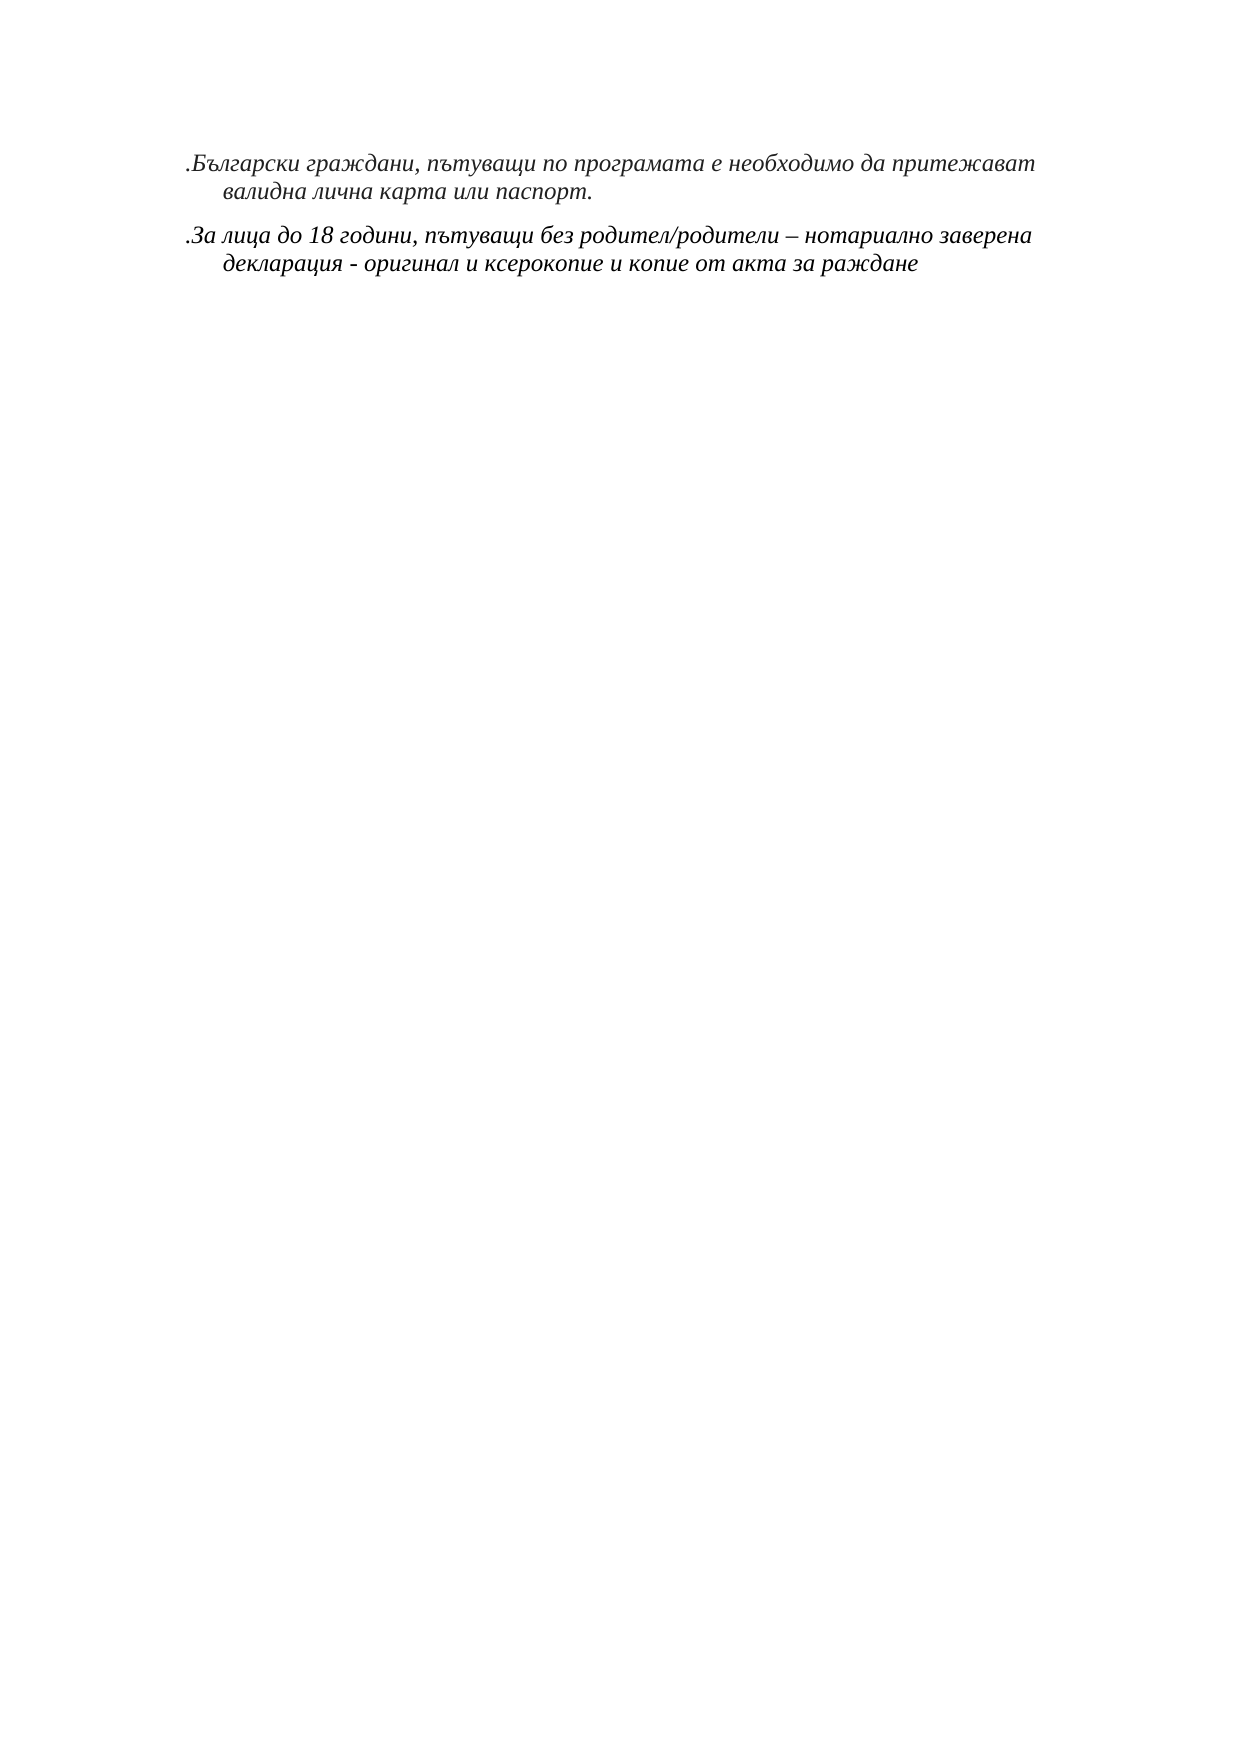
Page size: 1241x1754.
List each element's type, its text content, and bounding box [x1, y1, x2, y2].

list За лица до 18 години, пътуващи без родител/родители – нотариално заверена декларация - оригинал и ксерокопие и копие от акта за раждане [185, 220, 1093, 277]
list Български граждани, пътуващи по програмата е необходимо да притежават валидна лична карта или паспорт. [185, 148, 1093, 205]
